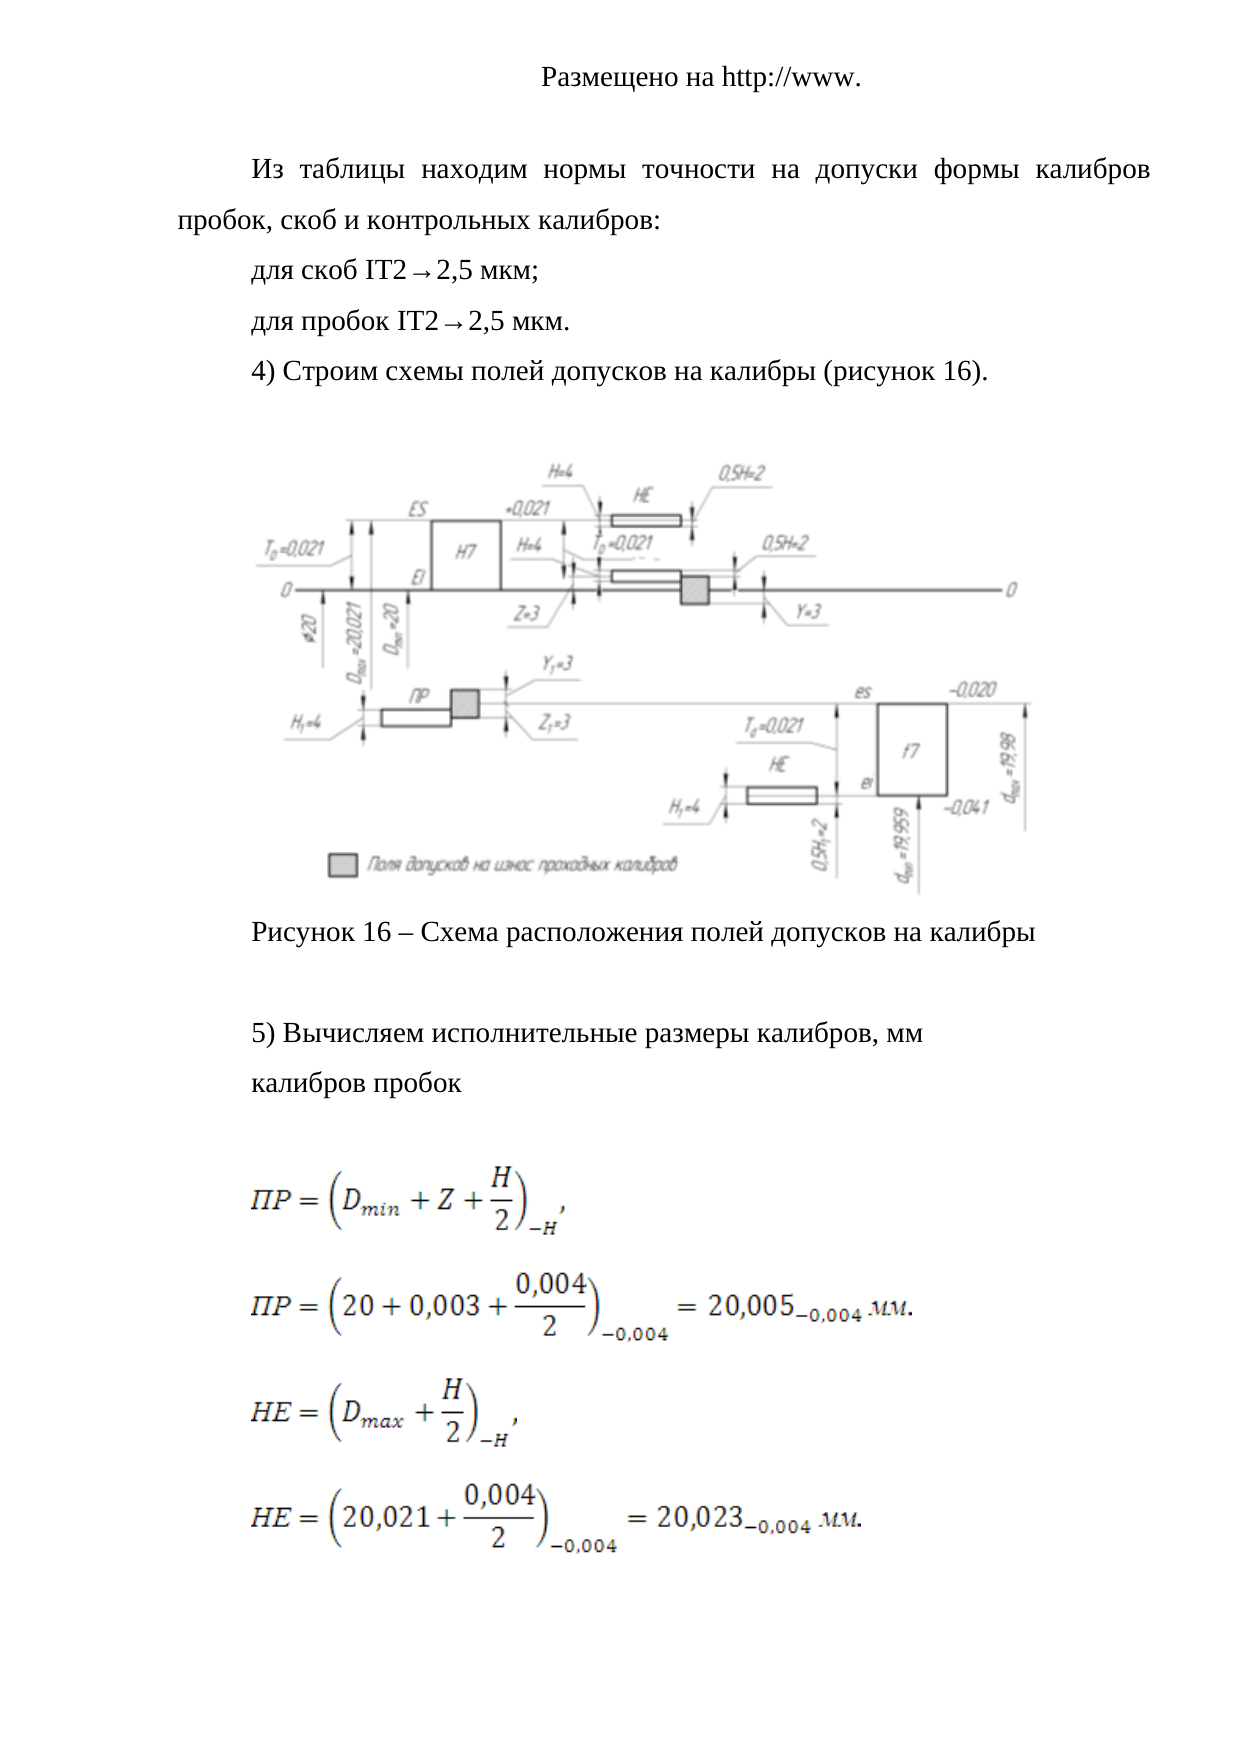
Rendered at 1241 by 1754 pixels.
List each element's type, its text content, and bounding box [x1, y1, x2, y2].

picture [251, 1377, 517, 1466]
text для пробок IT2→2,5 мкм. [177, 303, 1152, 336]
text 5) Вычисляем исполнительные размеры калибров, мм [177, 1015, 1152, 1048]
text калибров пробок [177, 1065, 1152, 1099]
text Из таблицы находим нормы точности на допуски формы калибров пробок, скоб и контрольных калибров: [177, 152, 1152, 236]
picture [251, 453, 1044, 898]
picture [251, 1165, 566, 1254]
picture [251, 1270, 912, 1361]
picture [251, 1481, 861, 1573]
text 4) Строим схемы полей допусков на калибры (рисунок 16). [177, 353, 1152, 386]
text Рисунок 16 – Схема расположения полей допусков на калибры [177, 914, 1152, 948]
text для скоб IT2→2,5 мкм; [177, 252, 1152, 286]
